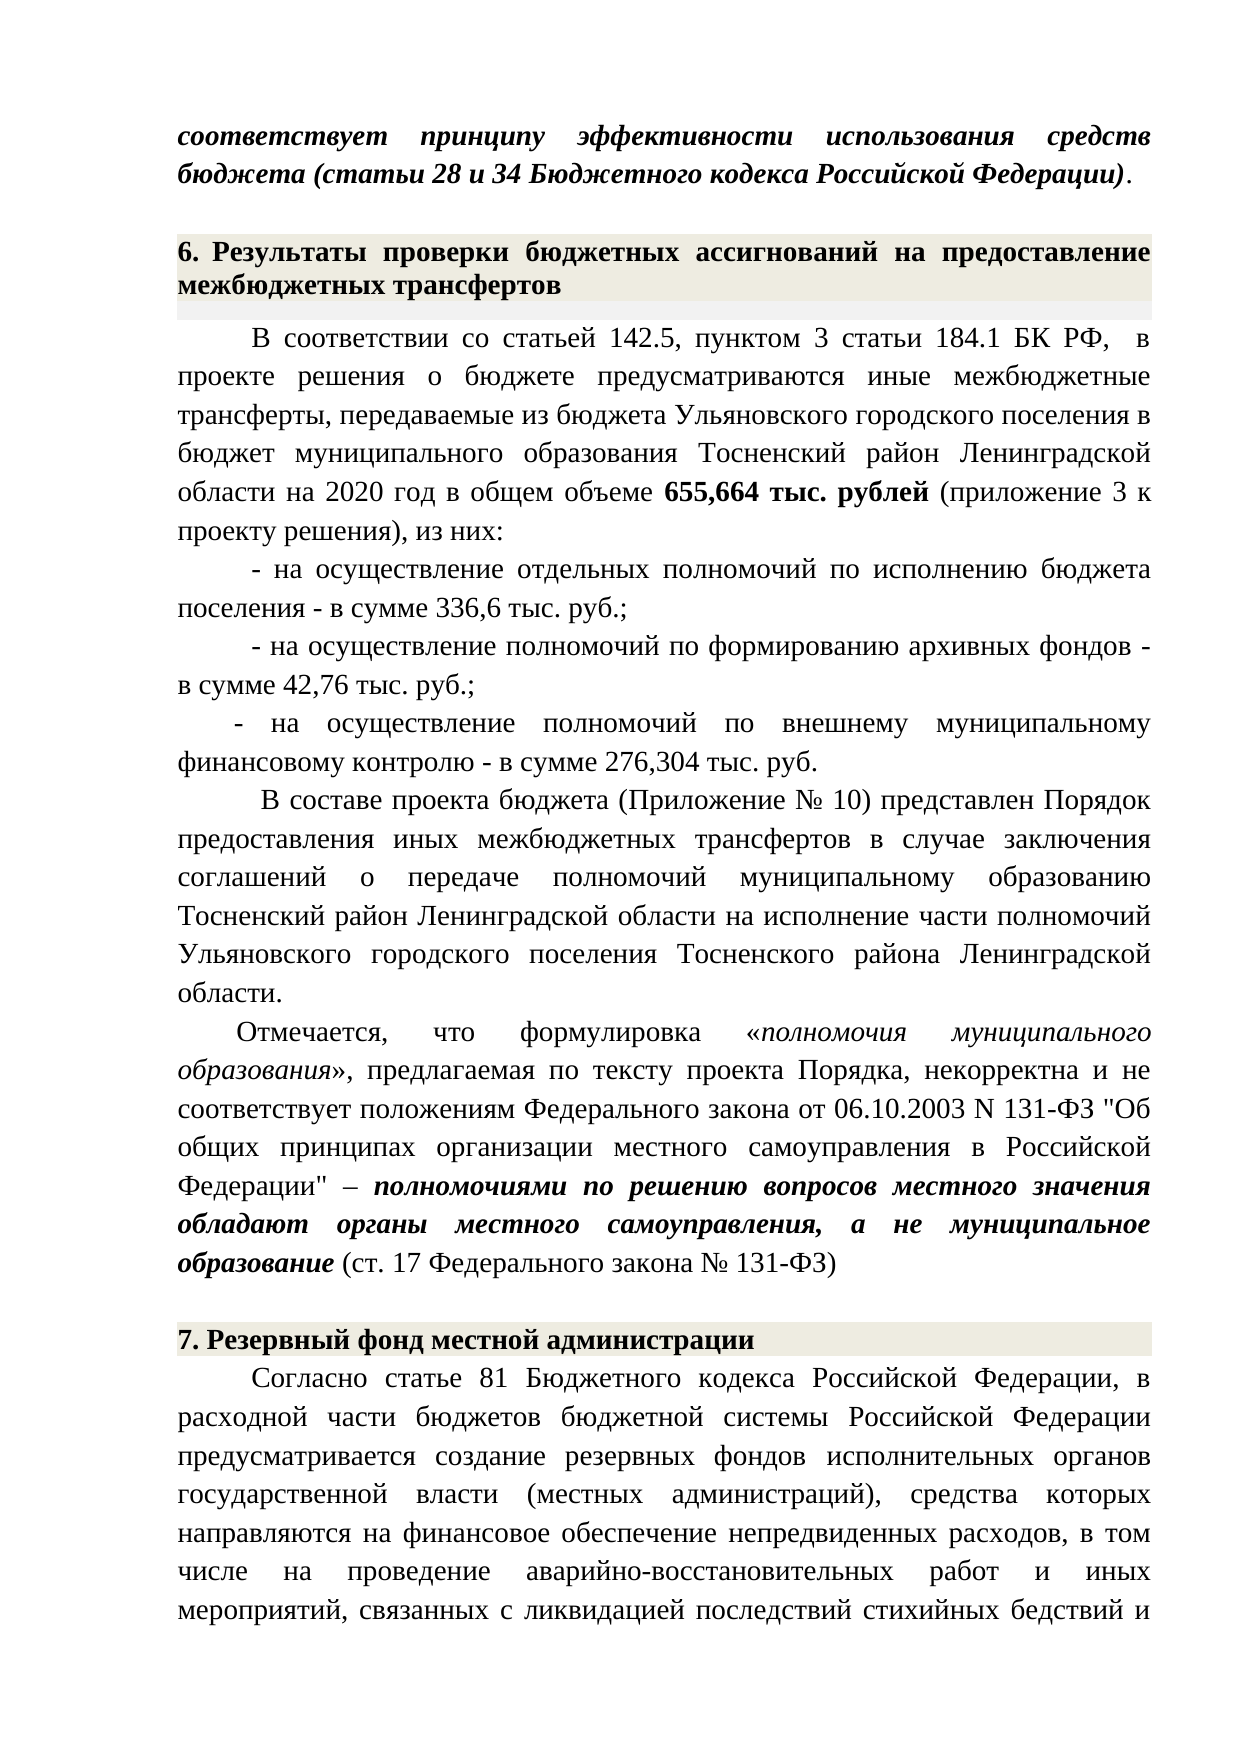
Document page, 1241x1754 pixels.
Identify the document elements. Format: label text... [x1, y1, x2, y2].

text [177, 118, 1152, 190]
text - на осуществление полномочий по формированию архивных фондов - в сумме 42,76 тыс. руб.; [177, 628, 1152, 700]
text - на осуществление полномочий по внешнему муниципальному финансовому контролю - в сумме 276,304 тыс. руб. [177, 705, 1152, 777]
text В соответствии со статьей 142.5, пунктом 3 статьи 184.1 БК РФ, в проекте решения о бюджете предусматриваются иные межбюджетные трансферты, передаваемые из бюджета Ульяновского городского поселения в бюджет муниципального образования Тосненский район Ленинградской области на 2020 год в общем объеме 655,664 тыс. рублей (приложение 3 к проекту решения), из них: [177, 320, 1152, 546]
text Отмечается, что формулировка «полномочия муниципального образования», предлагаемая по тексту проекта Порядка, некорректна и не соответствует положениям Федерального закона от 06.10.2003 N 131-ФЗ "Об общих принципах организации местного самоуправления в Российской Федерации" – полномочиями по решению вопросов местного значения обладают органы местного самоуправления, а не муниципальное образование (ст. 17 Федерального закона № 131-ФЗ) [177, 1014, 1152, 1278]
text - на осуществление отдельных полномочий по исполнению бюджета поселения - в сумме 336,6 тыс. руб.; [177, 551, 1152, 623]
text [177, 1361, 1152, 1626]
text В составе проекта бюджета (Приложение № 10) представлен Порядок предоставления иных межбюджетных трансфертов в случае заключения соглашений о передаче полномочий муниципальному образованию Тосненский район Ленинградской области на исполнение части полномочий Ульяновского городского поселения Тосненского района Ленинградской области. [177, 782, 1152, 1009]
text 7. Резервный фонд местной администрации [177, 1322, 1152, 1356]
text 6. Результаты проверки бюджетных ассигнований на предоставление межбюджетных трансфертов [177, 234, 1152, 301]
